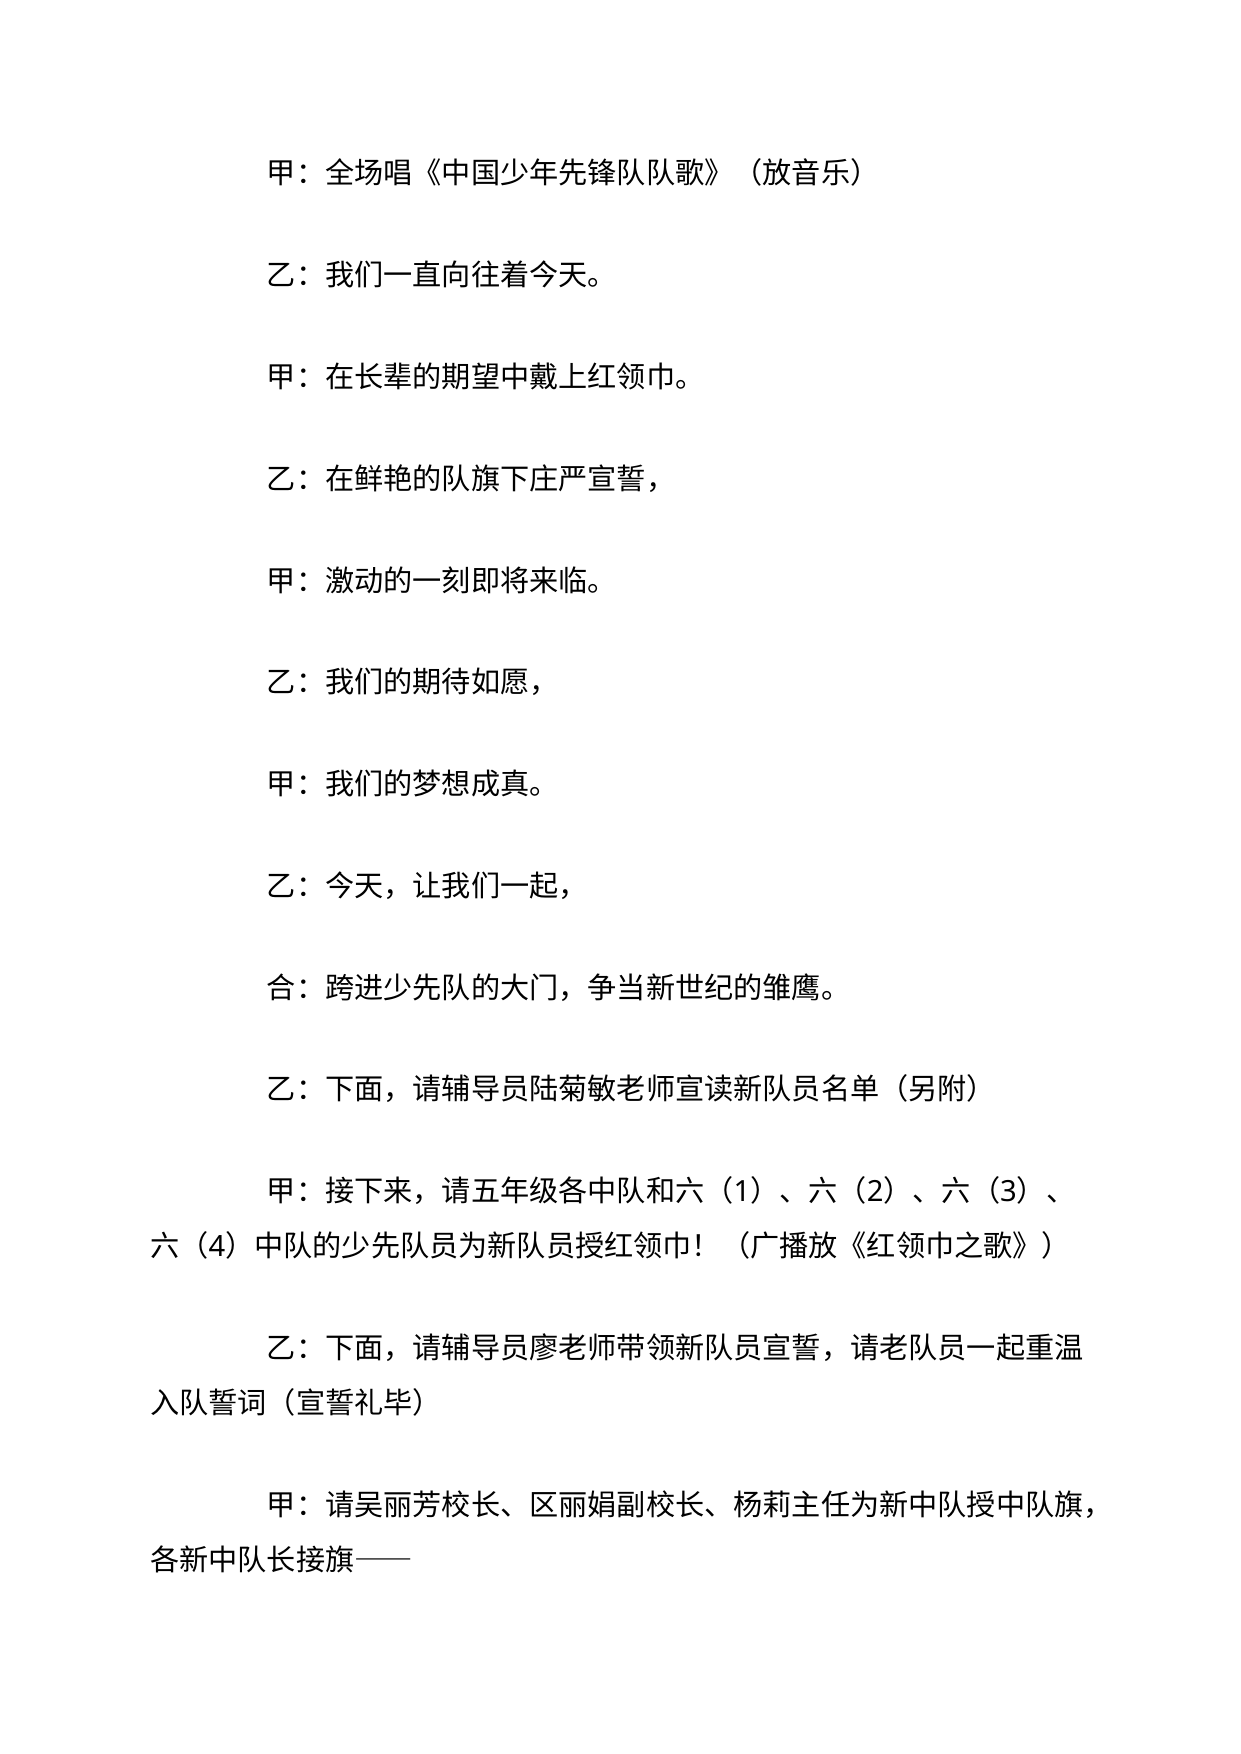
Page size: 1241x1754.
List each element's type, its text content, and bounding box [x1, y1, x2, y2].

text 乙：下面，请辅导员陆菊敏老师宣读新队员名单（另附） [150, 1066, 1090, 1108]
text 甲：我们的梦想成真。 [150, 761, 1090, 803]
text 甲：激动的一刻即将来临。 [150, 557, 1090, 599]
text 甲：在长辈的期望中戴上红领巾。 [150, 353, 1090, 396]
text 甲：接下来，请五年级各中队和六（1）、六（2）、六（3）、六（4）中队的少先队员为新队员授红领巾！（广播放《红领巾之歌》） [150, 1168, 1090, 1265]
text 乙：今天，让我们一起， [150, 862, 1090, 905]
text 甲：全场唱《中国少年先锋队队歌》（放音乐） [150, 150, 1090, 192]
text 乙：我们的期待如愿， [150, 659, 1090, 701]
text 乙：我们一直向往着今天。 [150, 252, 1090, 294]
text 乙：在鲜艳的队旗下庄严宣誓， [150, 455, 1090, 498]
text 合：跨进少先队的大门，争当新世纪的雏鹰。 [150, 964, 1090, 1006]
text 甲：请吴丽芳校长、区丽娟副校长、杨莉主任为新中队授中队旗，各新中队长接旗―― [150, 1481, 1090, 1578]
text 乙：下面，请辅导员廖老师带领新队员宣誓，请老队员一起重温入队誓词（宣誓礼毕） [150, 1325, 1090, 1422]
